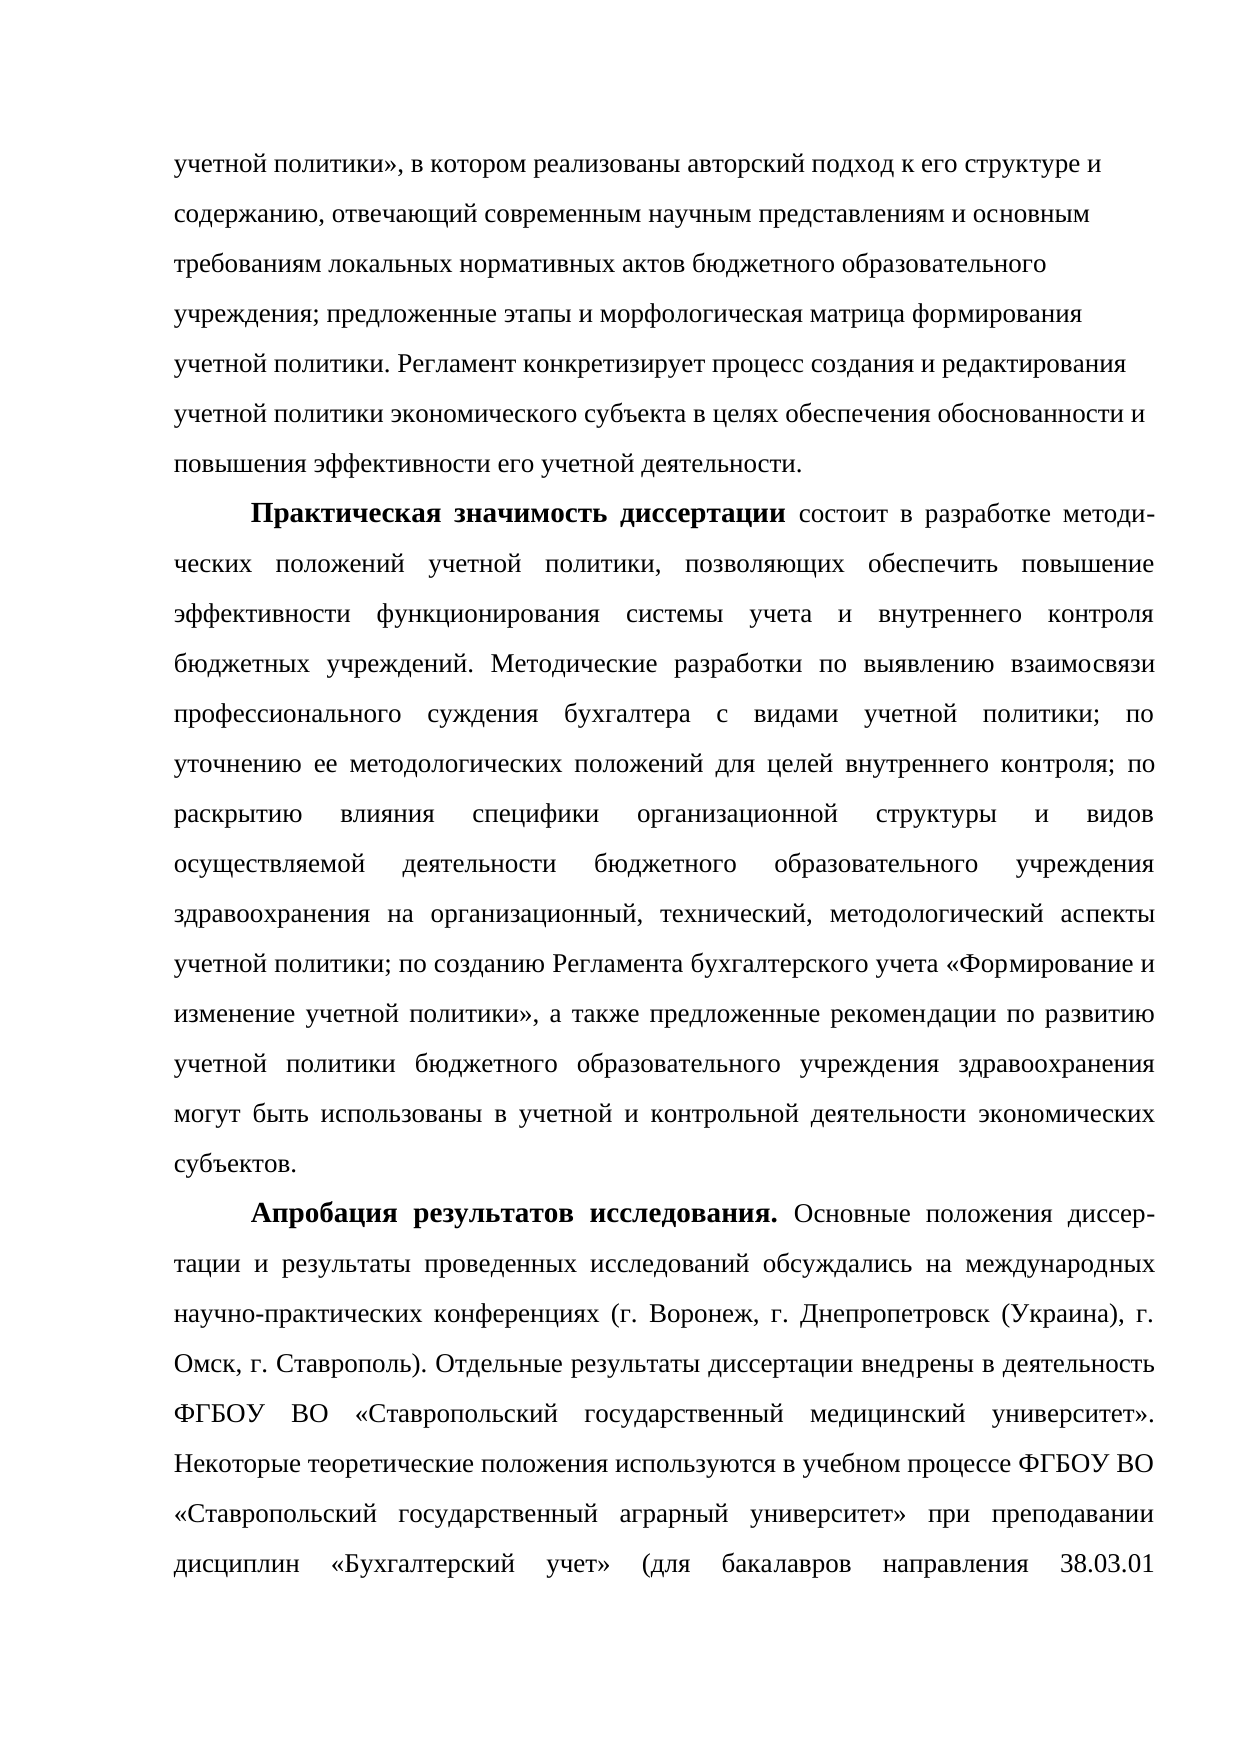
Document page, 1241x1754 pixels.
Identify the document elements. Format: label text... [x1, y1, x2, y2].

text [173, 1182, 1155, 1582]
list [173, 132, 1155, 482]
text Практическая значимость диссертации состоит в разработке методических положений учетной политики, позволяющих обеспечить повышение эффективности функционирования системы учета и внутреннего контроля бюджетных учреждений. Методические разработки по выявлению взаимосвязи профессионального суждения бухгалтера с видами учетной политики; по уточнению ее методологических положений для целей внутреннего контроля; по раскрытию влияния специфики организационной структуры и видов осуществляемой деятельности бюджетного образовательного учреждения здравоохранения на организационный, технический, методологический аспекты учетной политики; по созданию Регламента бухгалтерского учета «Формирование и изменение учетной политики», а также предложенные рекомендации по развитию учетной политики бюджетного образовательного учреждения здравоохранения могут быть использованы в учетной и контрольной деятельности экономических субъектов. [173, 482, 1155, 1182]
